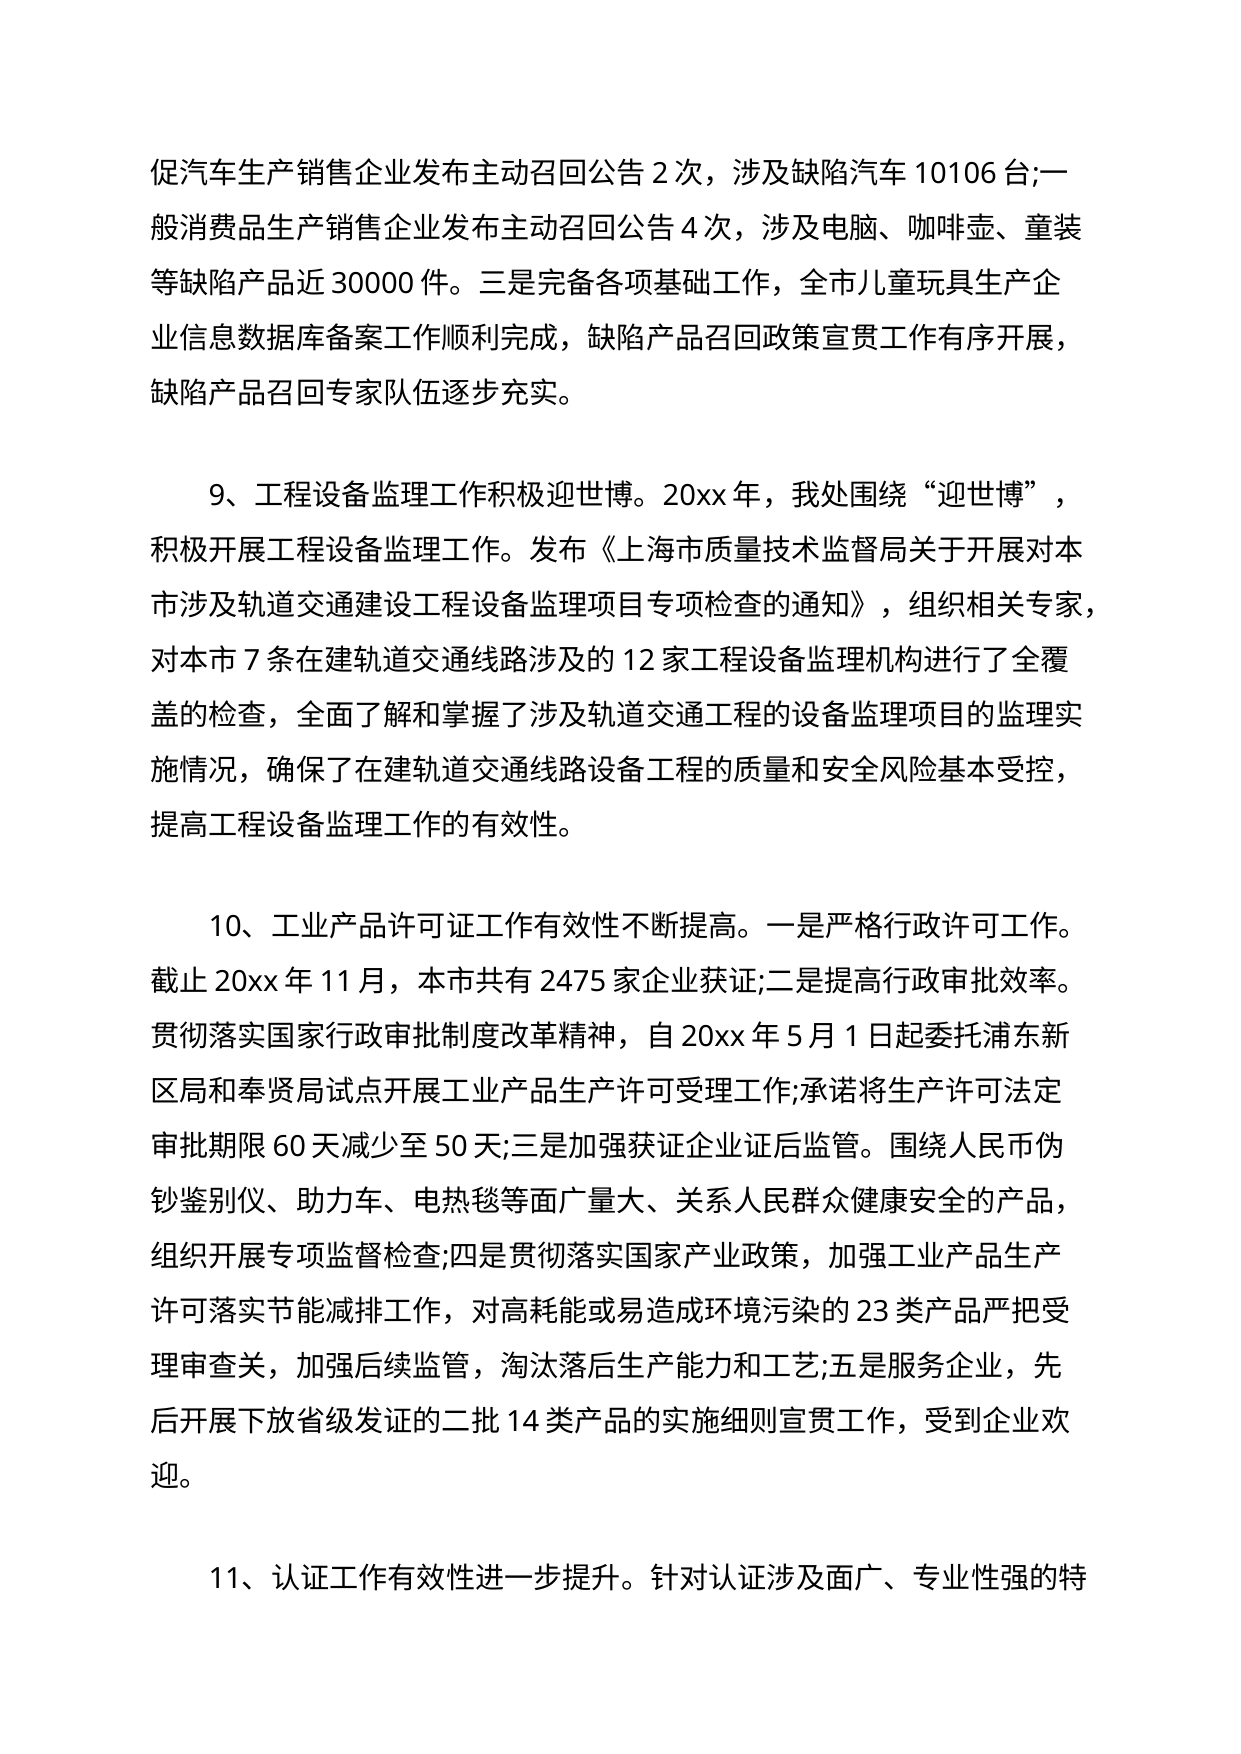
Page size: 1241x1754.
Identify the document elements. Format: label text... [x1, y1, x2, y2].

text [150, 150, 1090, 412]
text 10、工业产品许可证工作有效性不断提高。一是严格行政许可工作。截止20xx年11月，本市共有2475家企业获证;二是提高行政审批效率。贯彻落实国家行政审批制度改革精神，自20xx年5月1日起委托浦东新区局和奉贤局试点开展工业产品生产许可受理工作;承诺将生产许可法定审批期限60天减少至50天;三是加强获证企业证后监管。围绕人民币伪钞鉴别仪、助力车、电热毯等面广量大、关系人民群众健康安全的产品，组织开展专项监督检查;四是贯彻落实国家产业政策，加强工业产品生产许可落实节能减排工作，对高耗能或易造成环境污染的23类产品严把受理审查关，加强后续监管，淘汰落后生产能力和工艺;五是服务企业，先后开展下放省级发证的二批14类产品的实施细则宣贯工作，受到企业欢迎。 [150, 903, 1090, 1495]
text 9、工程设备监理工作积极迎世博。20xx年，我处围绕“迎世博”，积极开展工程设备监理工作。发布《上海市质量技术监督局关于开展对本市涉及轨道交通建设工程设备监理项目专项检查的通知》，组织相关专家，对本市7条在建轨道交通线路涉及的12家工程设备监理机构进行了全覆盖的检查，全面了解和掌握了涉及轨道交通工程的设备监理项目的监理实施情况，确保了在建轨道交通线路设备工程的质量和安全风险基本受控，提高工程设备监理工作的有效性。 [150, 472, 1090, 843]
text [150, 1555, 1090, 1597]
